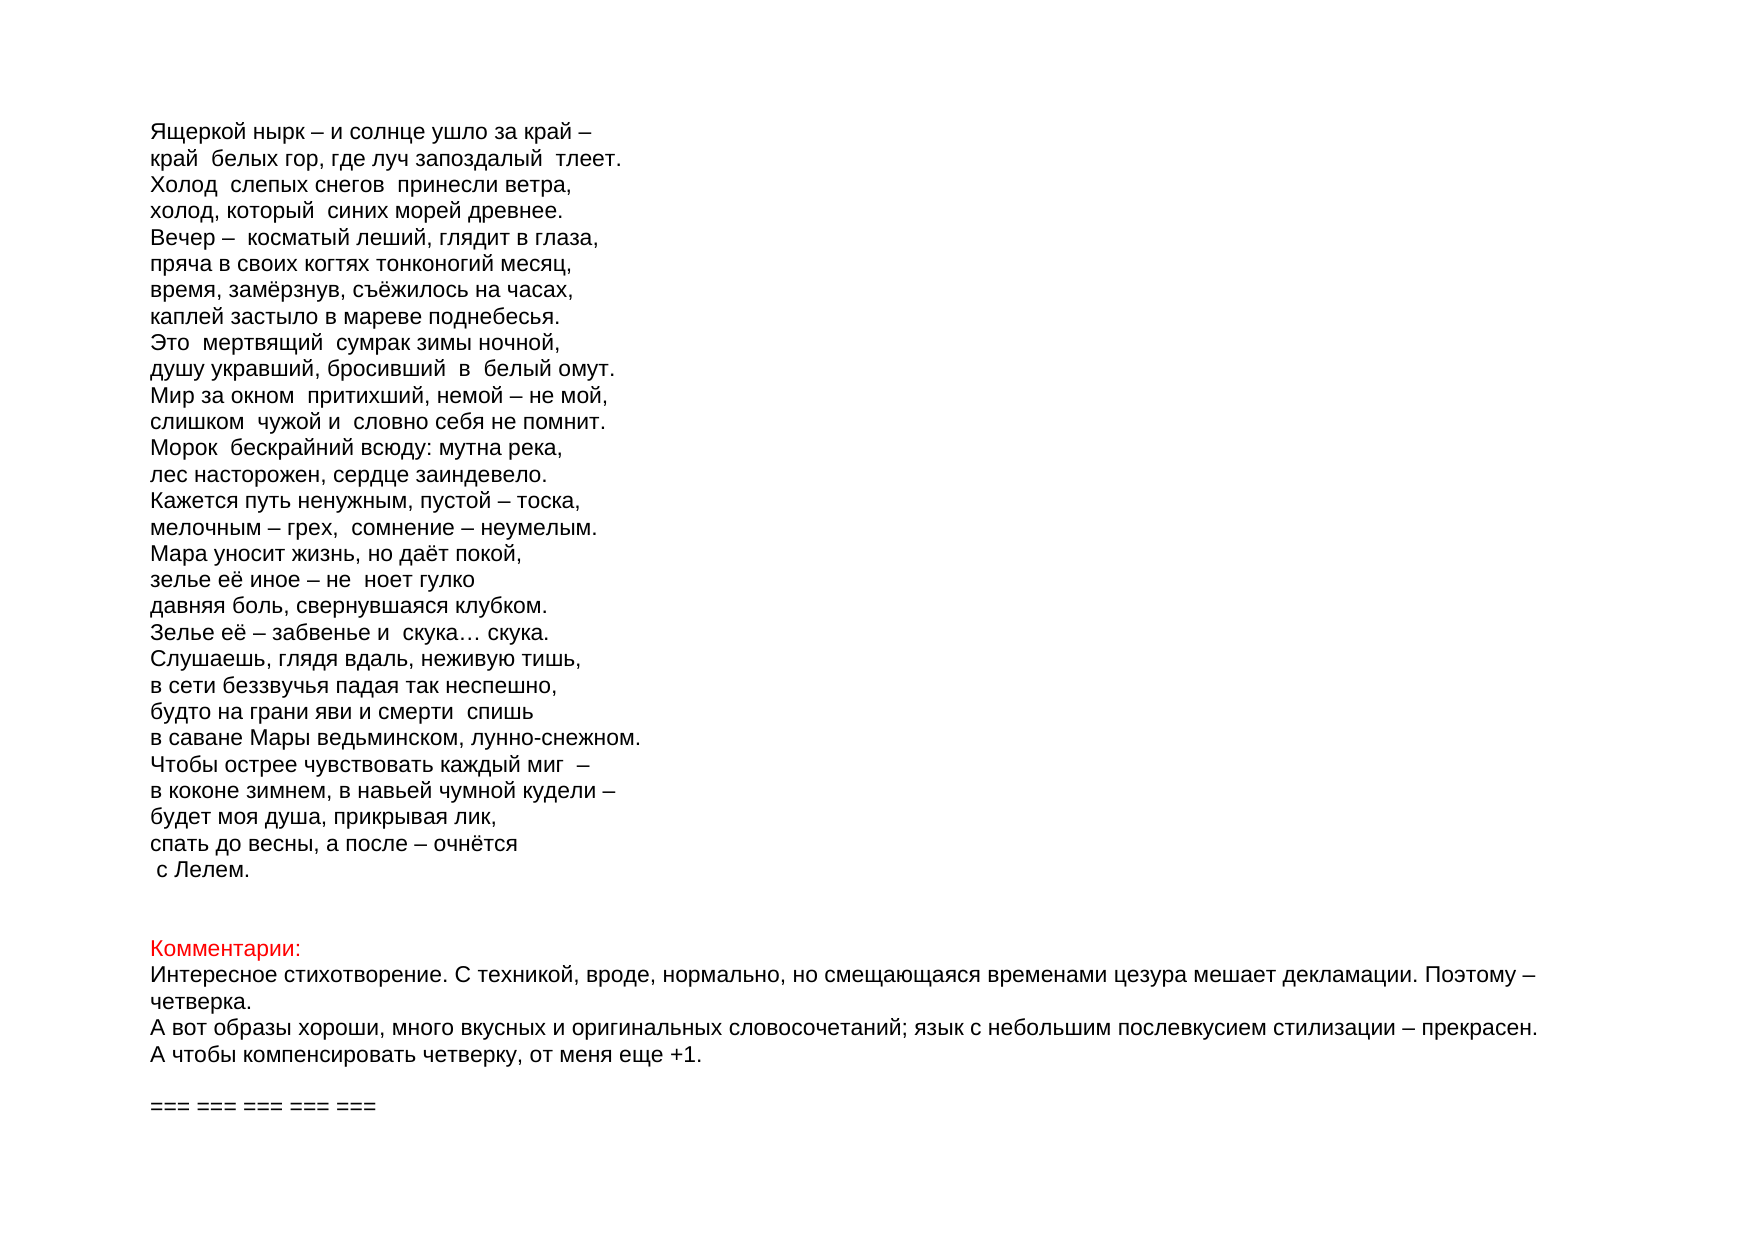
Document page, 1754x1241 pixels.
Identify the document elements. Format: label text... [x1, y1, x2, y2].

text Вечер – косматый леший, глядит в глаза, [150, 223, 1604, 250]
text холод, который синих морей древнее. [150, 197, 1604, 223]
text давняя боль, свернувшаяся клубком. [150, 592, 1604, 619]
text пряча в своих когтях тонконогий месяц, [150, 250, 1604, 276]
text А чтобы компенсировать четверку, от меня еще +1. [150, 1041, 1604, 1067]
text каплей застыло в мареве поднебесья. [150, 303, 1604, 329]
text душу укравший, бросивший в белый омут. [150, 355, 1604, 382]
text мелочным – грех, сомнение – неумелым. [150, 513, 1604, 540]
text спать до весны, а после – очнётся [150, 830, 1604, 856]
text Мир за окном притихший, немой – не мой, [150, 382, 1604, 408]
text будто на грани яви и смерти спишь [150, 698, 1604, 724]
text Чтобы острее чувствовать каждый миг – [150, 751, 1604, 777]
text край белых гор, где луч запоздалый тлеет. [150, 144, 1604, 171]
text Морок бескрайний всюду: мутна река, [150, 434, 1604, 461]
text в саване Мары ведьминском, лунно-снежном. [150, 724, 1604, 751]
text будет моя душа, прикрывая лик, [150, 803, 1604, 830]
text слишком чужой и словно себя не помнит. [150, 408, 1604, 434]
text Интересное стихотворение. С техникой, вроде, нормально, но смещающаяся временами цезура мешает декламации. Поэтому – четверка. [150, 961, 1604, 1014]
text с Лелем. [150, 856, 1604, 882]
text в коконе зимнем, в навьей чумной кудели – [150, 777, 1604, 803]
text в сети беззвучья падая так неспешно, [150, 672, 1604, 698]
text Это мертвящий сумрак зимы ночной, [150, 329, 1604, 355]
text время, замёрзнув, съёжилось на часах, [150, 276, 1604, 303]
text Комментарии: [150, 935, 1604, 961]
text зелье её иное – не ноет гулко [150, 566, 1604, 592]
text Холод слепых снегов принесли ветра, [150, 171, 1604, 197]
text А вот образы хороши, много вкусных и оригинальных словосочетаний; язык с небольшим послевкусием стилизации – прекрасен. [150, 1014, 1604, 1041]
text Кажется путь ненужным, пустой – тоска, [150, 487, 1604, 513]
text Ящеркой нырк – и солнце ушло за край – [150, 118, 1604, 144]
text Слушаешь, глядя вдаль, неживую тишь, [150, 645, 1604, 672]
text Зелье её – забвенье и скука… скука. [150, 619, 1604, 645]
text === === === === === [150, 1093, 1604, 1119]
text Мара уносит жизнь, но даёт покой, [150, 540, 1604, 566]
text лес насторожен, сердце заиндевело. [150, 461, 1604, 487]
